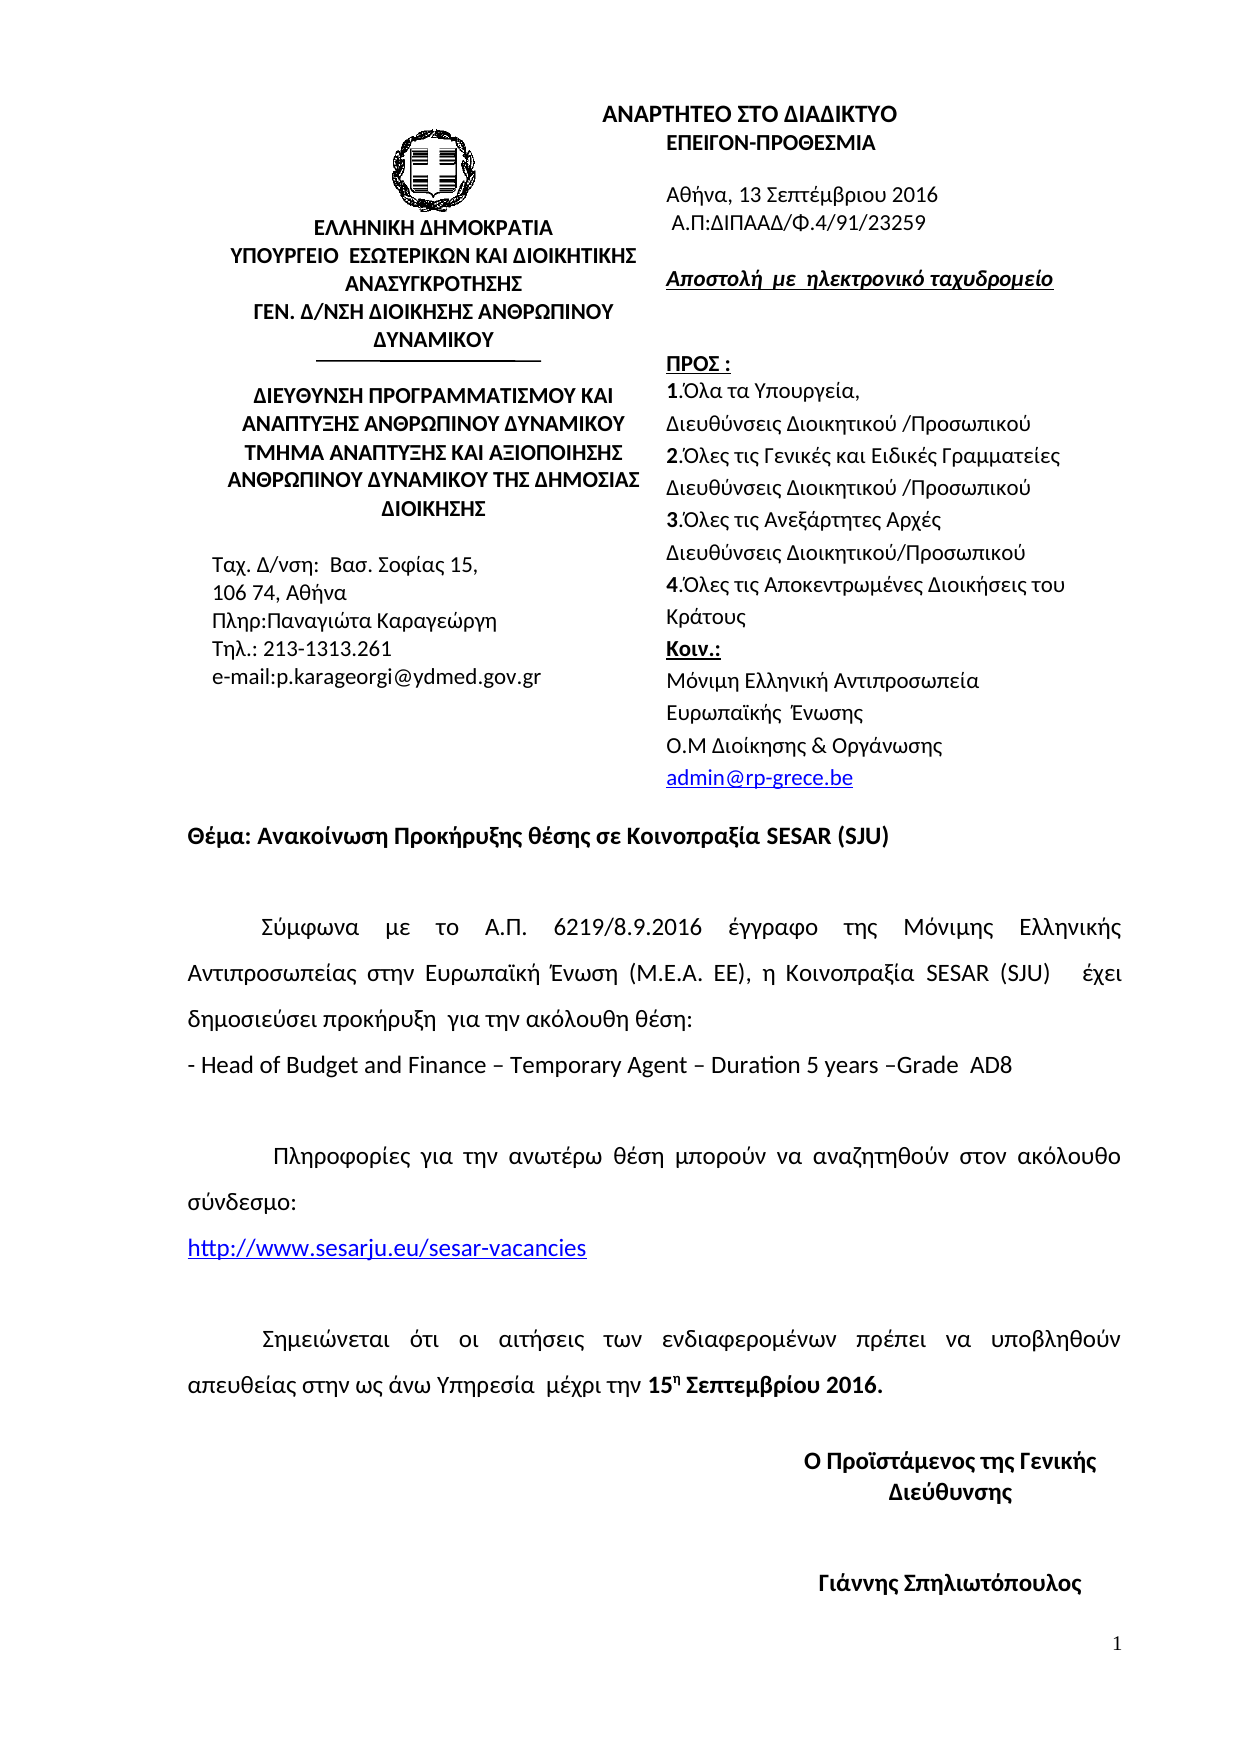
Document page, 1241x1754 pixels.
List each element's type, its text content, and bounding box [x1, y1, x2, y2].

text Σημειώνεται ότι οι αιτήσεις των ενδιαφερομένων πρέπει να υποβληθούν απευθείας στην ως άνω Υπηρεσία μέχρι την 15η Σεπτεμβρίου 2016. [187, 1323, 1122, 1399]
text Ο Προϊστάμενος της Γενικής Διεύθυνσης [778, 1445, 1122, 1506]
text ΑΝΑΡΤΗΤΕΟ ΣΤΟ ΔΙΑΔΙΚΤΥΟ [562, 98, 1122, 128]
text Σύμφωνα με το Α.Π. 6219/8.9.2016 έγγραφο της Μόνιμης Ελληνικής Αντιπροσωπείας στην Ευρωπαϊκή Ένωση (Μ.Ε.Α. ΕΕ), η Κοινοπραξία SESAR (SJU) έχει δημοσιεύσει προκήρυξη για την ακόλουθη θέση: [187, 912, 1122, 1033]
text - Head of Budget and Finance – Temporary Agent – Duration 5 years –Grade AD8 [187, 1049, 1122, 1079]
text Θέμα: Ανακοίνωση Προκήρυξης θέσης σε Κοινοπραξία SESAR (SJU) [187, 820, 1122, 851]
text http://www.sesarju.eu/sesar-vacancies [187, 1232, 1122, 1262]
table_header ΕΠΕΙΓΟΝ-ΠΡΟΘΕΣΜΙΑ Αθήνα, 13 Σεπτέμβριου 2016 Α.Π:ΔΙΠΑΑΔ/Φ.4/91/23259 Αποστολή με ηλεκτρονικό ταχυδρομείο ΠΡΟΣ : 1.Όλα τα Υπουργεία, Διευθύνσεις Διοικητικού /Προσωπικού 2.Όλες τις Γενικές και Ειδικές Γραμματείες Διευθύνσεις Διοικητικού /Προσωπικού 3.Όλες τις Ανεξάρτητες Αρχές Διευθύνσεις Διοικητικού/Προσωπικού 4.Όλες τις Αποκεντρωμένες Διοικήσεις του Κράτους Κοιν.: Μόνιμη Ελληνική Αντιπροσωπεία Ευρωπαϊκής Ένωσης Ο.Μ Διοίκησης & Οργάνωσης admin@rp-grece.be [666, 129, 1109, 820]
text Γιάννης Σπηλιωτόπουλος [778, 1567, 1122, 1598]
picture [389, 128, 478, 214]
table_header ΕΛΛΗΝΙΚΗ ΔΗΜΟΚΡΑΤΙΑ ΥΠΟΥΡΓΕΙΟ ΕΣΩΤΕΡΙΚΩΝ ΚΑΙ ΔΙΟΙΚΗΤΙΚΗΣ ΑΝΑΣΥΓΚΡΟΤΗΣΗΣ ΓΕΝ. Δ/ΝΣΗ ΔΙΟΙΚΗΣΗΣ ΑΝΘΡΩΠΙΝΟΥ ΔΥΝΑΜΙΚΟΥ ΔΙΕΥΘΥΝΣΗ ΠΡΟΓΡΑΜΜΑΤΙΣΜΟΥ ΚΑΙ ΑΝΑΠΤΥΞΗΣ ΑΝΘΡΩΠΙΝΟΥ ΔΥΝΑΜΙΚΟΥ ΤΜΗΜΑ ΑΝΑΠΤΥΞΗΣ ΚΑΙ ΑΞΙΟΠΟΙΗΣΗΣ ΑΝΘΡΩΠΙΝΟΥ ΔΥΝΑΜΙΚΟΥ ΤΗΣ ΔΗΜΟΣΙΑΣ ΔΙΟΙΚΗΣΗΣ Ταχ. Δ/νση: Βασ. Σοφίας 15, 106 74, Αθήνα Πληρ:Παναγιώτα Καραγεώργη Τηλ.: 213-1313.261 e-mail:p.karageorgi@ydmed.gov.gr [201, 129, 666, 820]
text Πληροφορίες για την ανωτέρω θέση μπορούν να αναζητηθούν στον ακόλουθο σύνδεσμο: [187, 1140, 1122, 1216]
